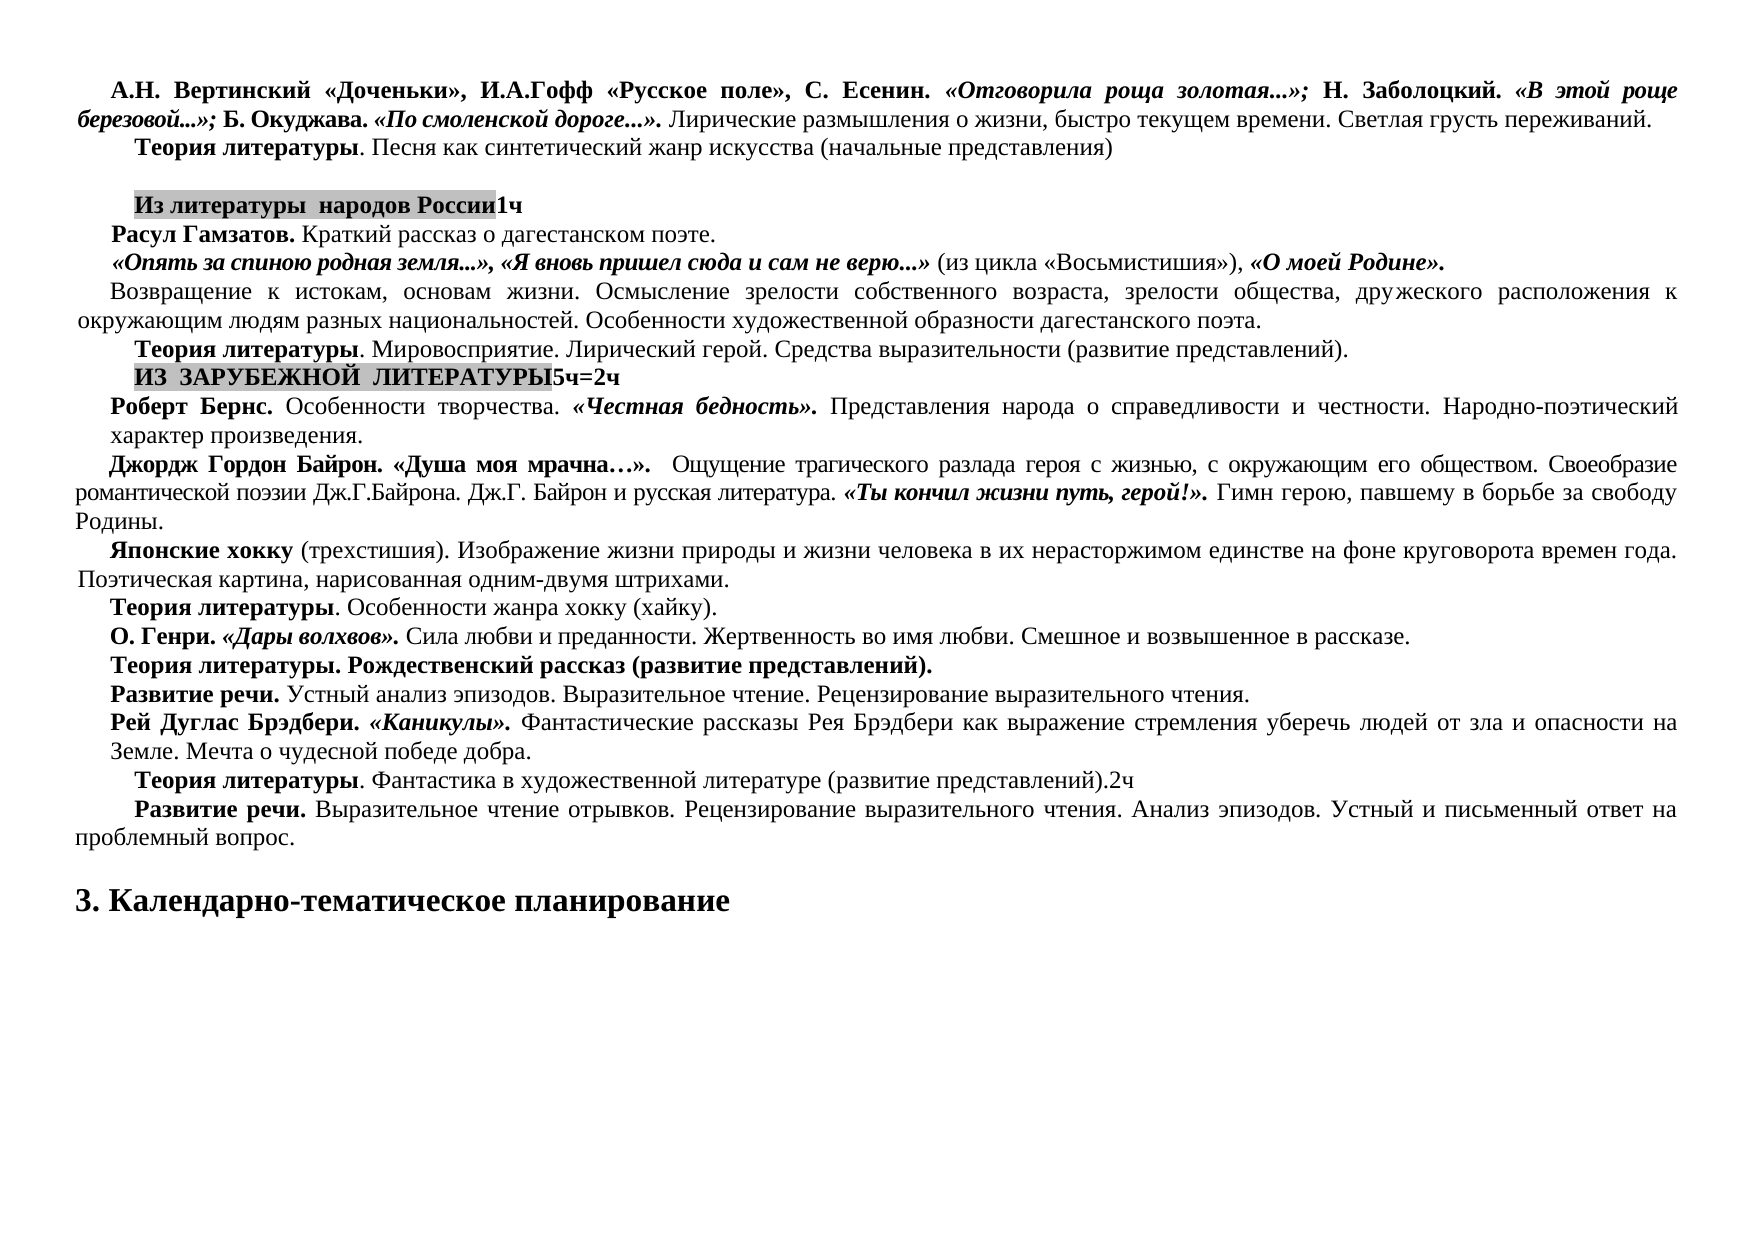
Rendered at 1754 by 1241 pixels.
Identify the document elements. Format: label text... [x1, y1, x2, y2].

text ИЗ ЗАРУБЕЖНОЙ ЛИТЕРАТУРЫ5ч=2ч [134, 362, 1679, 391]
text Рей Дуглас Брэдбери. «Каникулы». Фантастические рассказы Рея Брэдбери как выражение стремления уберечь людей от зла и опасности на Земле. Мечта о чудесной победе добра. [110, 707, 1679, 765]
text «Опять за спиною родная земля...», «Я вновь пришел сюда и сам не верю...» (из цикла «Восьмистишия»), «О моей Родине». [79, 247, 1679, 276]
text Из литературы народов России1ч [496, 190, 1679, 219]
text Развитие речи. Выразительное чтение отрывков. Рецензирование выразительного чтения. Анализ эпизодов. Устный и письменный ответ на проблемный вопрос. [75, 794, 1679, 851]
text Джордж Гордон Байрон. «Душа моя мрачна…». Ощущение трагического разлада героя с жизнью, с окружающим его обществом. Своеобразие романтической поэзии Дж.Г.Байрона. Дж.Г. Байрон и русская литература. «Ты кончил жизни путь, герой!». Гимн герою, павшему в борьбе за свободу Родины. [75, 449, 1677, 535]
text Теория литературы. Особенности жанра хокку (хайку). [79, 592, 1677, 621]
text О. Генри. «Дары волхвов». Сила любви и преданности. Жертвенность во имя любви. Смешное и возвышенное в рассказе. [76, 621, 1677, 650]
text Теория литературы. Фантастика в художественной литературе (развитие представлений).2ч [75, 765, 1679, 794]
text Теория литературы. Песня как синтетический жанр искусства (начальные представления) [75, 132, 1679, 161]
text А.Н. Вертинский «Доченьки», И.А.Гофф «Русское поле», С. Есенин. «Отговорила роща золотая...»; Н. Заболоцкий. «В этой роще березовой...»; Б. Окуджава. «По смоленской дороге...». Лирические размышления о жизни, быстро текущем времени. Светлая грусть переживаний. [77, 75, 1678, 132]
text Развитие речи. Устный анализ эпизодов. Выразительное чтение. Рецензирование выразительного чтения. [110, 679, 1679, 707]
text 3. Календарно-тематическое планирование [75, 880, 1679, 918]
text Теория литературы. Мировосприятие. Лирический герой. Средства выразительности (развитие представлений). [75, 334, 1679, 362]
text Возвращение к истокам, основам жизни. Осмысление зрелости собственного возраста, зрелости общества, дружеского расположения к окружающим людям разных национальностей. Особенности художественной образности дагестанского поэта. [77, 276, 1677, 334]
text Расул Гамзатов. Краткий рассказ о дагестанском поэте. [111, 219, 1679, 247]
text Японские хокку (трехстишия). Изображение жизни природы и жизни человека в их нерасторжимом единстве на фоне круговорота времен года. Поэтическая картина, нарисованная одним-двумя штрихами. [77, 535, 1678, 592]
text Роберт Бернс. Особенности творчества. «Честная бедность». Представления народа о справедливости и честности. Народно-поэтический характер произведения. [110, 391, 1679, 449]
text Теория литературы. Рождественский рассказ (развитие представлений). [110, 650, 1679, 679]
